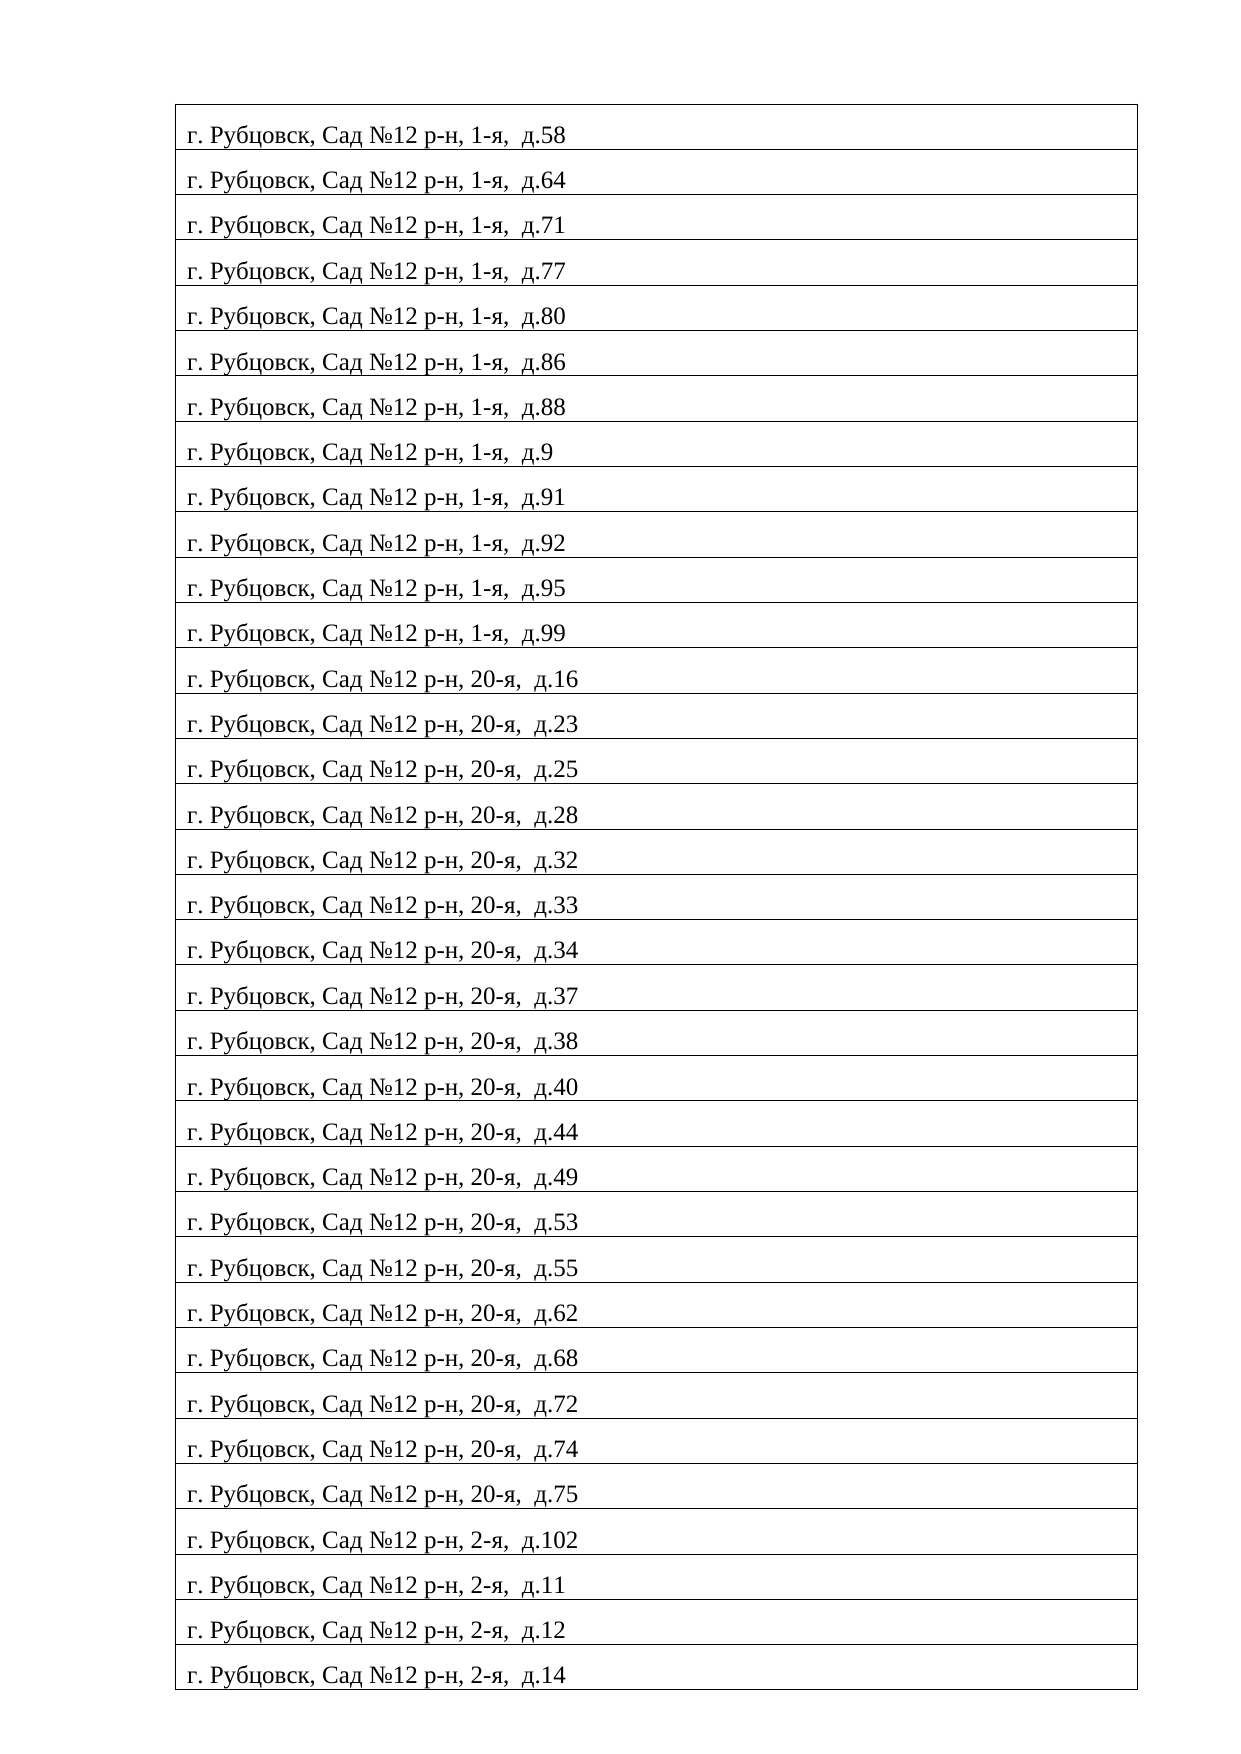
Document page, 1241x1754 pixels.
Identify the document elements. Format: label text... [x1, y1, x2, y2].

table_cell г. Рубцовск, Сад №12 р-н, 1-я, д.86 [176, 331, 1137, 375]
table_cell г. Рубцовск, Сад №12 р-н, 1-я, д.95 [176, 558, 1137, 602]
table_cell г. Рубцовск, Сад №12 р-н, 20-я, д.44 [176, 1101, 1137, 1146]
table_cell г. Рубцовск, Сад №12 р-н, 20-я, д.34 [176, 920, 1137, 964]
table_cell г. Рубцовск, Сад №12 р-н, 1-я, д.77 [176, 240, 1137, 285]
table_cell г. Рубцовск, Сад №12 р-н, 20-я, д.75 [176, 1464, 1137, 1508]
table_cell г. Рубцовск, Сад №12 р-н, 20-я, д.16 [176, 648, 1137, 692]
table_cell г. Рубцовск, Сад №12 р-н, 20-я, д.55 [176, 1237, 1137, 1282]
table_cell г. Рубцовск, Сад №12 р-н, 20-я, д.62 [176, 1283, 1137, 1327]
table_cell г. Рубцовск, Сад №12 р-н, 1-я, д.58 [176, 105, 1137, 149]
table_cell г. Рубцовск, Сад №12 р-н, 20-я, д.68 [176, 1328, 1137, 1372]
table_cell г. Рубцовск, Сад №12 р-н, 20-я, д.25 [176, 739, 1137, 783]
table_cell г. Рубцовск, Сад №12 р-н, 20-я, д.49 [176, 1147, 1137, 1191]
table_cell г. Рубцовск, Сад №12 р-н, 20-я, д.40 [176, 1056, 1137, 1100]
table_cell г. Рубцовск, Сад №12 р-н, 1-я, д.64 [176, 150, 1137, 194]
table_cell г. Рубцовск, Сад №12 р-н, 20-я, д.74 [176, 1419, 1137, 1463]
table_cell г. Рубцовск, Сад №12 р-н, 20-я, д.38 [176, 1011, 1137, 1055]
table_cell г. Рубцовск, Сад №12 р-н, 2-я, д.12 [176, 1600, 1137, 1644]
table_cell г. Рубцовск, Сад №12 р-н, 20-я, д.33 [176, 875, 1137, 919]
table_cell г. Рубцовск, Сад №12 р-н, 1-я, д.92 [176, 512, 1137, 557]
table_cell г. Рубцовск, Сад №12 р-н, 1-я, д.91 [176, 467, 1137, 511]
table_cell г. Рубцовск, Сад №12 р-н, 1-я, д.99 [176, 603, 1137, 647]
table_cell г. Рубцовск, Сад №12 р-н, 20-я, д.23 [176, 694, 1137, 738]
table_cell г. Рубцовск, Сад №12 р-н, 1-я, д.71 [176, 195, 1137, 239]
table_cell г. Рубцовск, Сад №12 р-н, 20-я, д.28 [176, 784, 1137, 828]
table_cell г. Рубцовск, Сад №12 р-н, 20-я, д.32 [176, 830, 1137, 874]
table_cell г. Рубцовск, Сад №12 р-н, 20-я, д.53 [176, 1192, 1137, 1236]
table_cell г. Рубцовск, Сад №12 р-н, 20-я, д.72 [176, 1373, 1137, 1417]
table_cell г. Рубцовск, Сад №12 р-н, 2-я, д.14 [176, 1645, 1137, 1689]
table_cell г. Рубцовск, Сад №12 р-н, 2-я, д.11 [176, 1555, 1137, 1599]
table_cell г. Рубцовск, Сад №12 р-н, 20-я, д.37 [176, 965, 1137, 1010]
table_cell г. Рубцовск, Сад №12 р-н, 1-я, д.80 [176, 286, 1137, 330]
table_cell г. Рубцовск, Сад №12 р-н, 1-я, д.9 [176, 422, 1137, 466]
table_cell г. Рубцовск, Сад №12 р-н, 1-я, д.88 [176, 376, 1137, 421]
table_cell г. Рубцовск, Сад №12 р-н, 2-я, д.102 [176, 1509, 1137, 1553]
